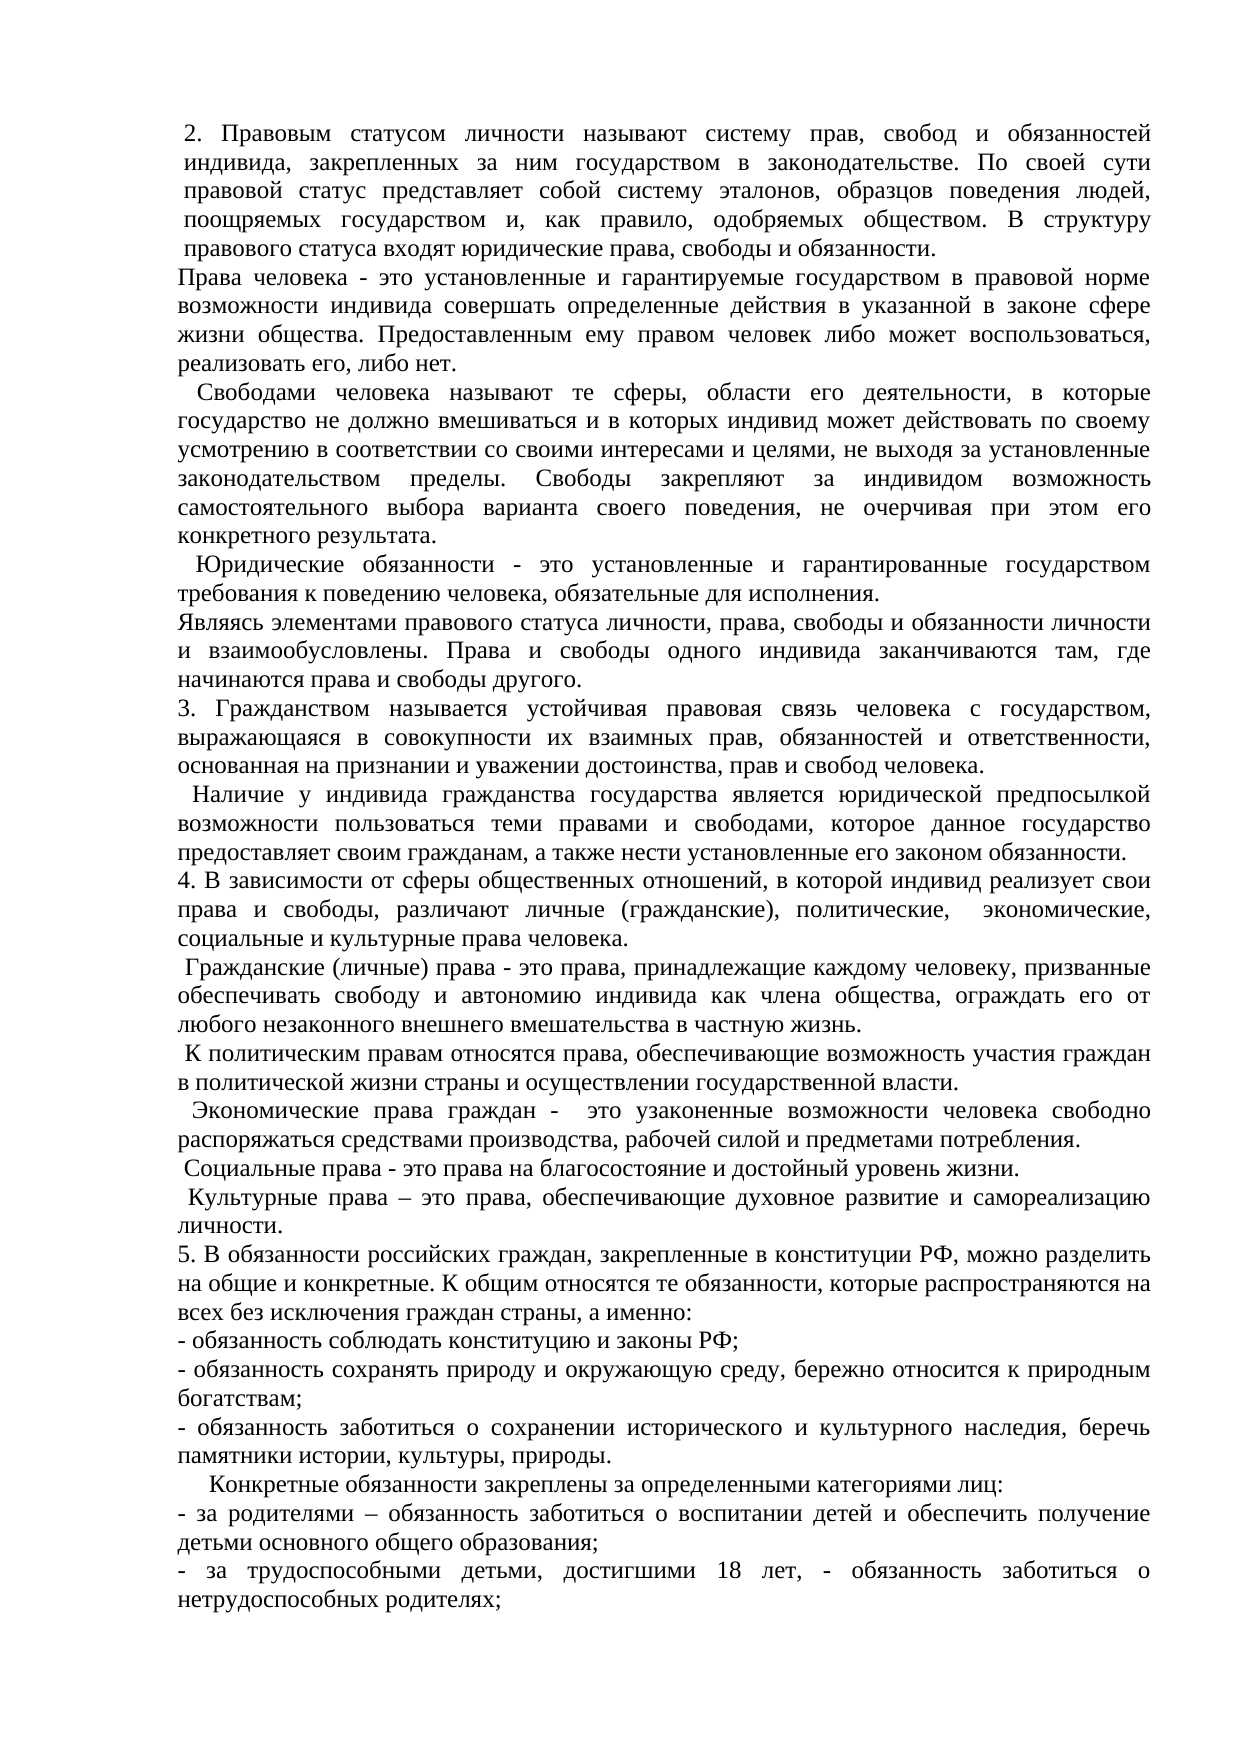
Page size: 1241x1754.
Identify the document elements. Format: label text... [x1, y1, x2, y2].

text 4. В зависимости от сферы общественных отношений, в которой индивид реализует свои права и свободы, различают личные (гражданские), политические, экономические, социальные и культурные права человека. [177, 866, 1152, 952]
text Свободами человека называют те сферы, области его деятельности, в которые государство не должно вмешиваться и в которых индивид может действовать по своему усмотрению в соответствии со своими интересами и целями, не выходя за установленные законодательством пределы. Свободы закрепляют за индивидом возможность самостоятельного выбора варианта своего поведения, не очерчивая при этом его конкретного результата. [177, 377, 1152, 549]
text 3. Гражданством называется устойчивая правовая связь человека с государством, выражающаяся в совокупности их взаимных прав, обязанностей и ответственности, основанная на признании и уважении достоинства, прав и свобод человека. [177, 693, 1152, 779]
text - за трудоспособными детьми, достигшими 18 лет, - обязанность заботиться о нетрудоспособных родителях; [177, 1556, 1152, 1613]
text Юридические обязанности - это установленные и гарантированные государством требования к поведению человека, обязательные для исполнения. [177, 549, 1152, 607]
text К политическим правам относятся права, обеспечивающие возможность участия граждан в политической жизни страны и осуществлении государственной власти. [177, 1038, 1152, 1096]
text Права человека - это установленные и гарантируемые государством в правовой норме возможности индивида совершать определенные действия в указанной в законе сфере жизни общества. Предоставленным ему правом человек либо может воспользоваться, реализовать его, либо нет. [177, 262, 1152, 377]
text Являясь элементами правового статуса личности, права, свободы и обязанности личности и взаимообусловлены. Права и свободы одного индивида заканчиваются там, где начинаются права и свободы другого. [177, 607, 1152, 693]
text Гражданские (личные) права - это права, принадлежащие каждому человеку, призванные обеспечивать свободу и автономию индивида как члена общества, ограждать его от любого незаконного внешнего вмешательства в частную жизнь. [177, 952, 1152, 1038]
text 2. Правовым статусом личности называют систему прав, свобод и обязанностей индивида, закрепленных за ним государством в законодательстве. По своей сути правовой статус представляет собой систему эталонов, образцов поведения людей, поощряемых государством и, как правило, одобряемых обществом. В структуру правового статуса входят юридические права, свободы и обязанности. [183, 118, 1152, 262]
text - за родителями – обязанность заботиться о воспитании детей и обеспечить получение детьми основного общего образования; [177, 1498, 1152, 1556]
text Наличие у индивида гражданства государства является юридической предпосылкой возможности пользоваться теми правами и свободами, которое данное государство предоставляет своим гражданам, а также нести установленные его законом обязанности. [177, 779, 1152, 866]
text 5. В обязанности российских граждан, закрепленные в конституции РФ, можно разделить на общие и конкретные. К общим относятся те обязанности, которые распространяются на всех без исключения граждан страны, а именно: [177, 1239, 1152, 1326]
text Культурные права – это права, обеспечивающие духовное развитие и самореализацию личности. [177, 1182, 1152, 1239]
text - обязанность заботиться о сохранении исторического и культурного наследия, беречь памятники истории, культуры, природы. [177, 1412, 1152, 1469]
text Социальные права - это права на благосостояние и достойный уровень жизни. [177, 1153, 1152, 1182]
text Экономические права граждан - это узаконенные возможности человека свободно распоряжаться средствами производства, рабочей силой и предметами потребления. [177, 1096, 1152, 1153]
text - обязанность соблюдать конституцию и законы РФ; [177, 1326, 1152, 1354]
text Конкретные обязанности закреплены за определенными категориями лиц: [177, 1469, 1152, 1498]
text - обязанность сохранять природу и окружающую среду, бережно относится к природным богатствам; [177, 1354, 1152, 1412]
